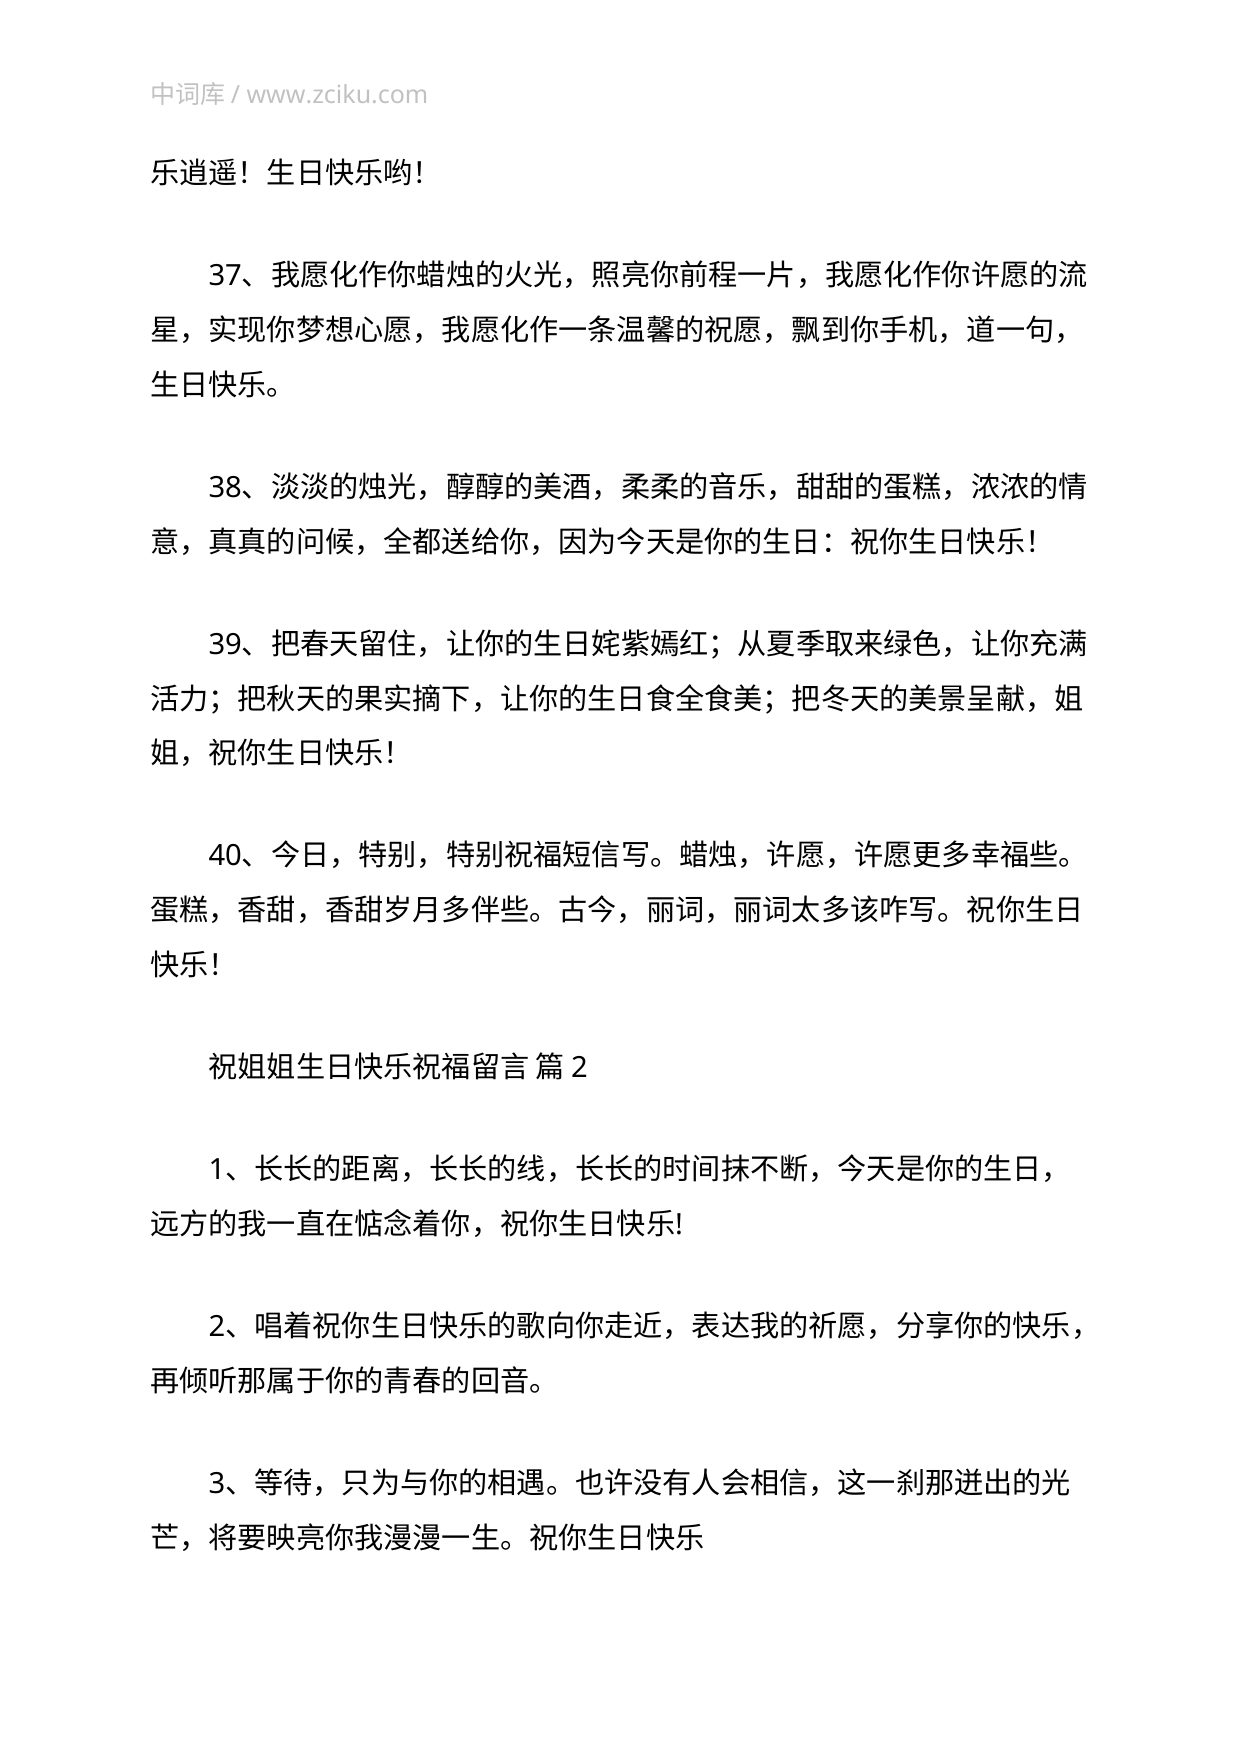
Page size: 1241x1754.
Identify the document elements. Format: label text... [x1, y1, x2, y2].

text 2、唱着祝你生日快乐的歌向你走近，表达我的祈愿，分享你的快乐，再倾听那属于你的青春的回音。 [150, 1302, 1090, 1400]
text 祝姐姐生日快乐祝福留言 篇2 [150, 1043, 1090, 1086]
text 38、淡淡的烛光，醇醇的美酒，柔柔的音乐，甜甜的蛋糕，浓浓的情意，真真的问候，全都送给你，因为今天是你的生日：祝你生日快乐！ [150, 463, 1090, 561]
text 1、长长的距离，长长的线，长长的时间抹不断，今天是你的生日，远方的我一直在惦念着你，祝你生日快乐! [150, 1146, 1090, 1243]
text 39、把春天留住，让你的生日姹紫嫣红；从夏季取来绿色，让你充满活力；把秋天的果实摘下，让你的生日食全食美；把冬天的美景呈献，姐姐，祝你生日快乐！ [150, 620, 1090, 772]
text 37、我愿化作你蜡烛的火光，照亮你前程一片，我愿化作你许愿的流星，实现你梦想心愿，我愿化作一条温馨的祝愿，飘到你手机，道一句，生日快乐。 [150, 252, 1090, 404]
text 3、等待，只为与你的相遇。也许没有人会相信，这一刹那迸出的光芒，将要映亮你我漫漫一生。祝你生日快乐 [150, 1459, 1090, 1557]
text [150, 150, 1090, 192]
text 40、今日，特别，特别祝福短信写。蜡烛，许愿，许愿更多幸福些。蛋糕，香甜，香甜岁月多伴些。古今，丽词，丽词太多该咋写。祝你生日快乐！ [150, 832, 1090, 984]
